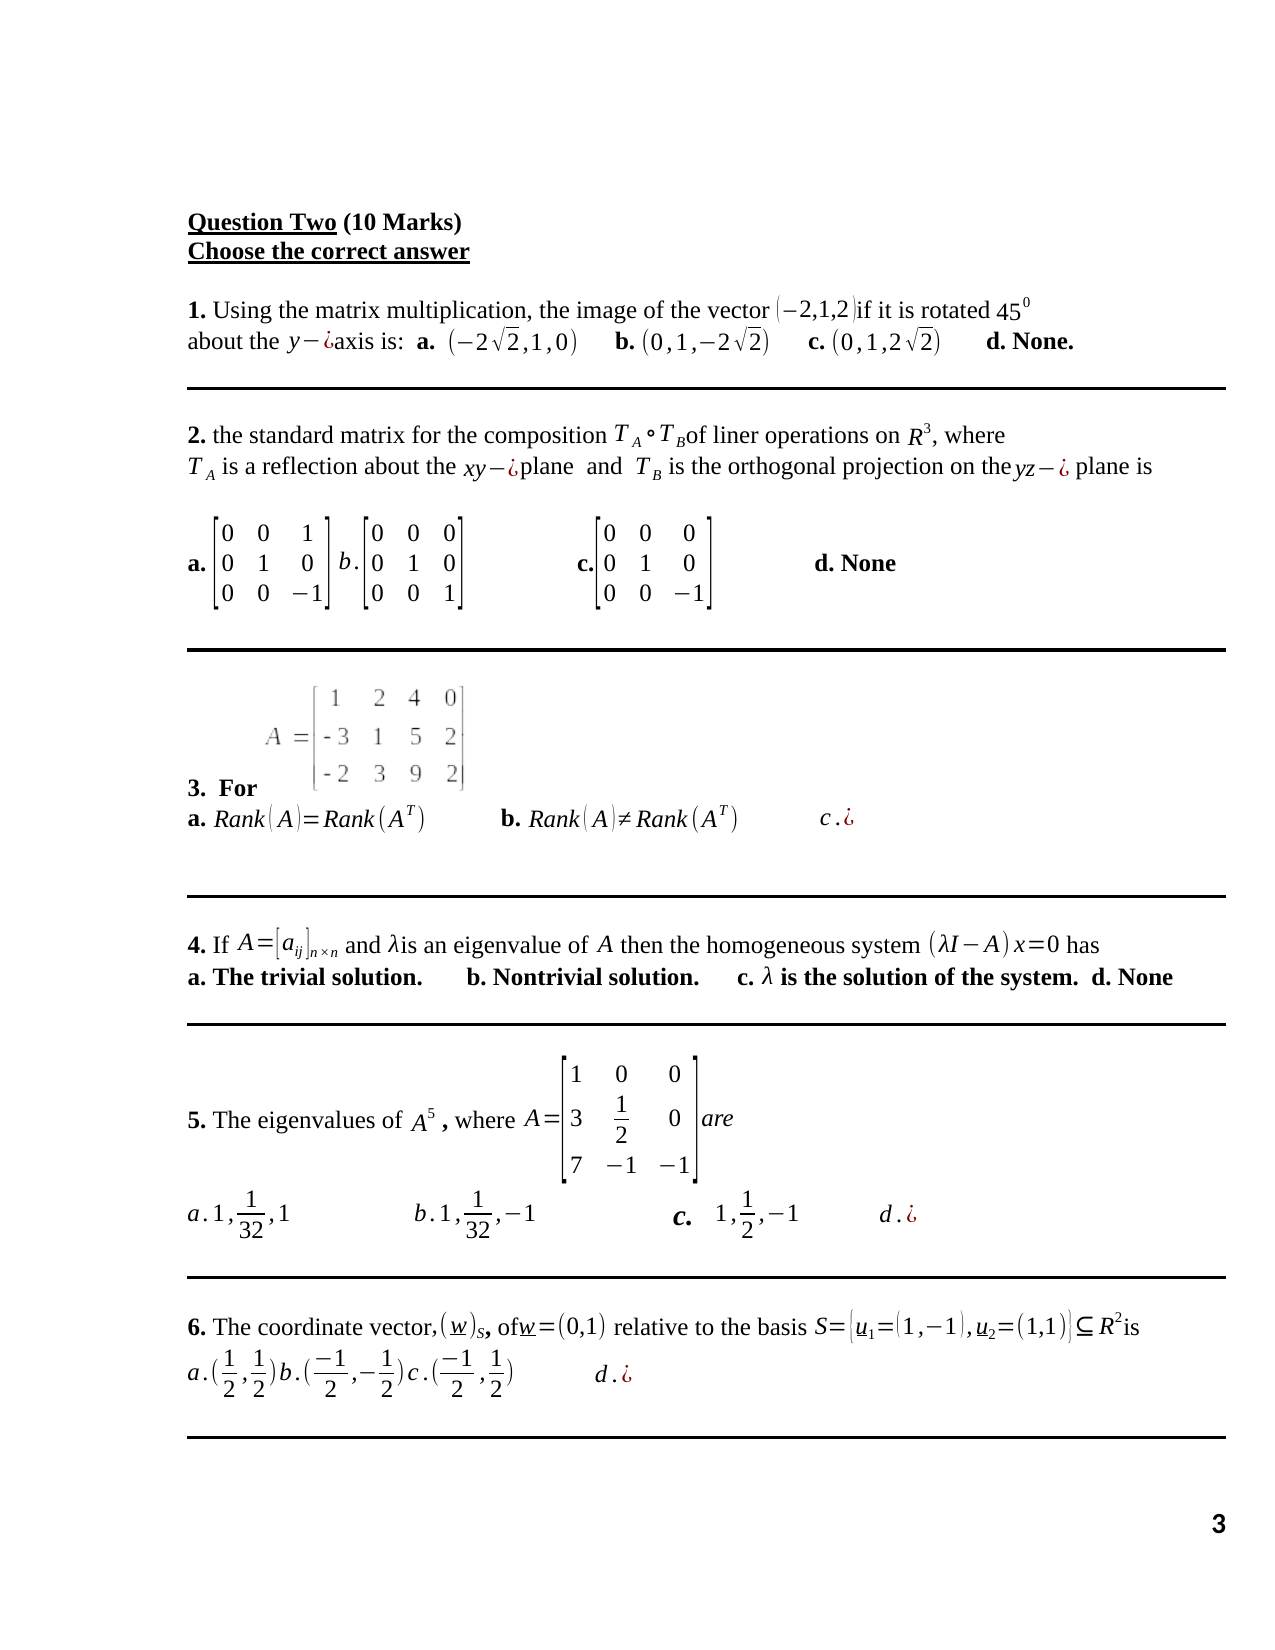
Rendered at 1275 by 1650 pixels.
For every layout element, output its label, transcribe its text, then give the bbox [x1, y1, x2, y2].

text 5. The eigenvalues of , where [187, 1055, 1226, 1185]
text 1. Using the matrix multiplication, the image of the vector if it is rotated [187, 294, 1226, 325]
text c. [187, 1185, 1226, 1244]
text 2. the standard matrix for the composition of liner operations on , where [187, 419, 1226, 451]
text 6. The coordinate vector, of relative to the basis is [187, 1308, 1226, 1403]
text a. b. [187, 801, 1226, 834]
text is a reflection about the plane and is the orthogonal projection on the plane is [187, 451, 1226, 486]
text Choose the correct answer [187, 236, 1226, 265]
text a. The trivial solution. b. Nontrivial solution. c. is the solution of the system. d. None [187, 962, 1226, 991]
text about the axis is: a. b. c. d. None. [187, 325, 1226, 356]
text 4. If and is an eigenvalue of then the homogeneous system has [187, 927, 1226, 962]
text Question Two (10 Marks) [187, 207, 1226, 236]
text 3. For [187, 680, 1226, 801]
text a. c. d. None [187, 515, 1226, 648]
